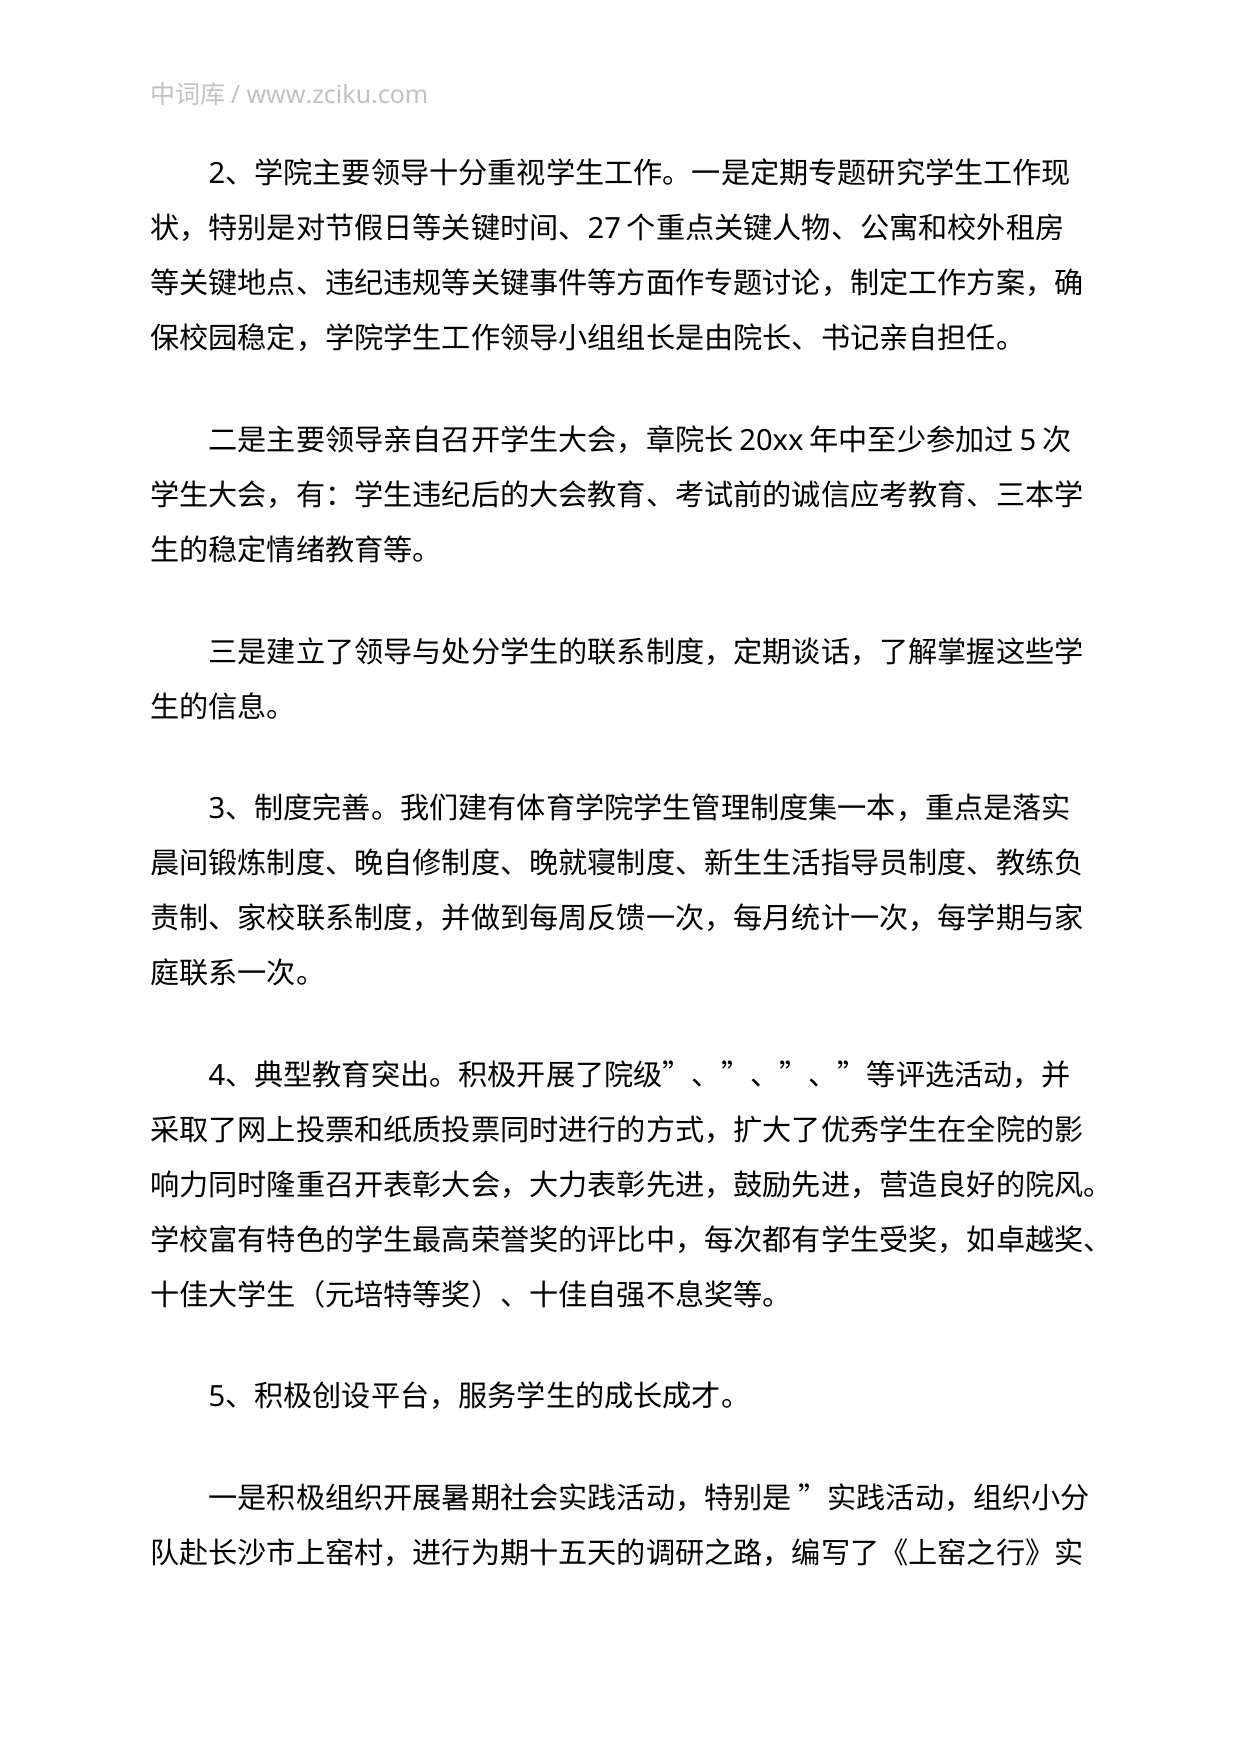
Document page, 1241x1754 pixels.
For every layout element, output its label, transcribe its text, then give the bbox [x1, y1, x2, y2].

text 3、制度完善。我们建有体育学院学生管理制度集一本，重点是落实晨间锻炼制度、晚自修制度、晚就寝制度、新生生活指导员制度、教练负责制、家校联系制度，并做到每周反馈一次，每月统计一次，每学期与家庭联系一次。 [150, 785, 1090, 992]
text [150, 1475, 1090, 1572]
text 二是主要领导亲自召开学生大会，章院长20xx年中至少参加过5次学生大会，有：学生违纪后的大会教育、考试前的诚信应考教育、三本学生的稳定情绪教育等。 [150, 417, 1090, 569]
text 2、学院主要领导十分重视学生工作。一是定期专题研究学生工作现状，特别是对节假日等关键时间、27个重点关键人物、公寓和校外租房等关键地点、违纪违规等关键事件等方面作专题讨论，制定工作方案，确保校园稳定，学院学生工作领导小组组长是由院长、书记亲自担任。 [150, 150, 1090, 357]
text 4、典型教育突出。积极开展了院级”、”、”、”等评选活动，并采取了网上投票和纸质投票同时进行的方式，扩大了优秀学生在全院的影响力同时隆重召开表彰大会，大力表彰先进，鼓励先进，营造良好的院风。学校富有特色的学生最高荣誉奖的评比中，每次都有学生受奖，如卓越奖、十佳大学生（元培特等奖）、十佳自强不息奖等。 [150, 1052, 1090, 1313]
text 5、积极创设平台，服务学生的成长成才。 [150, 1373, 1090, 1415]
text 三是建立了领导与处分学生的联系制度，定期谈话，了解掌握这些学生的信息。 [150, 628, 1090, 726]
